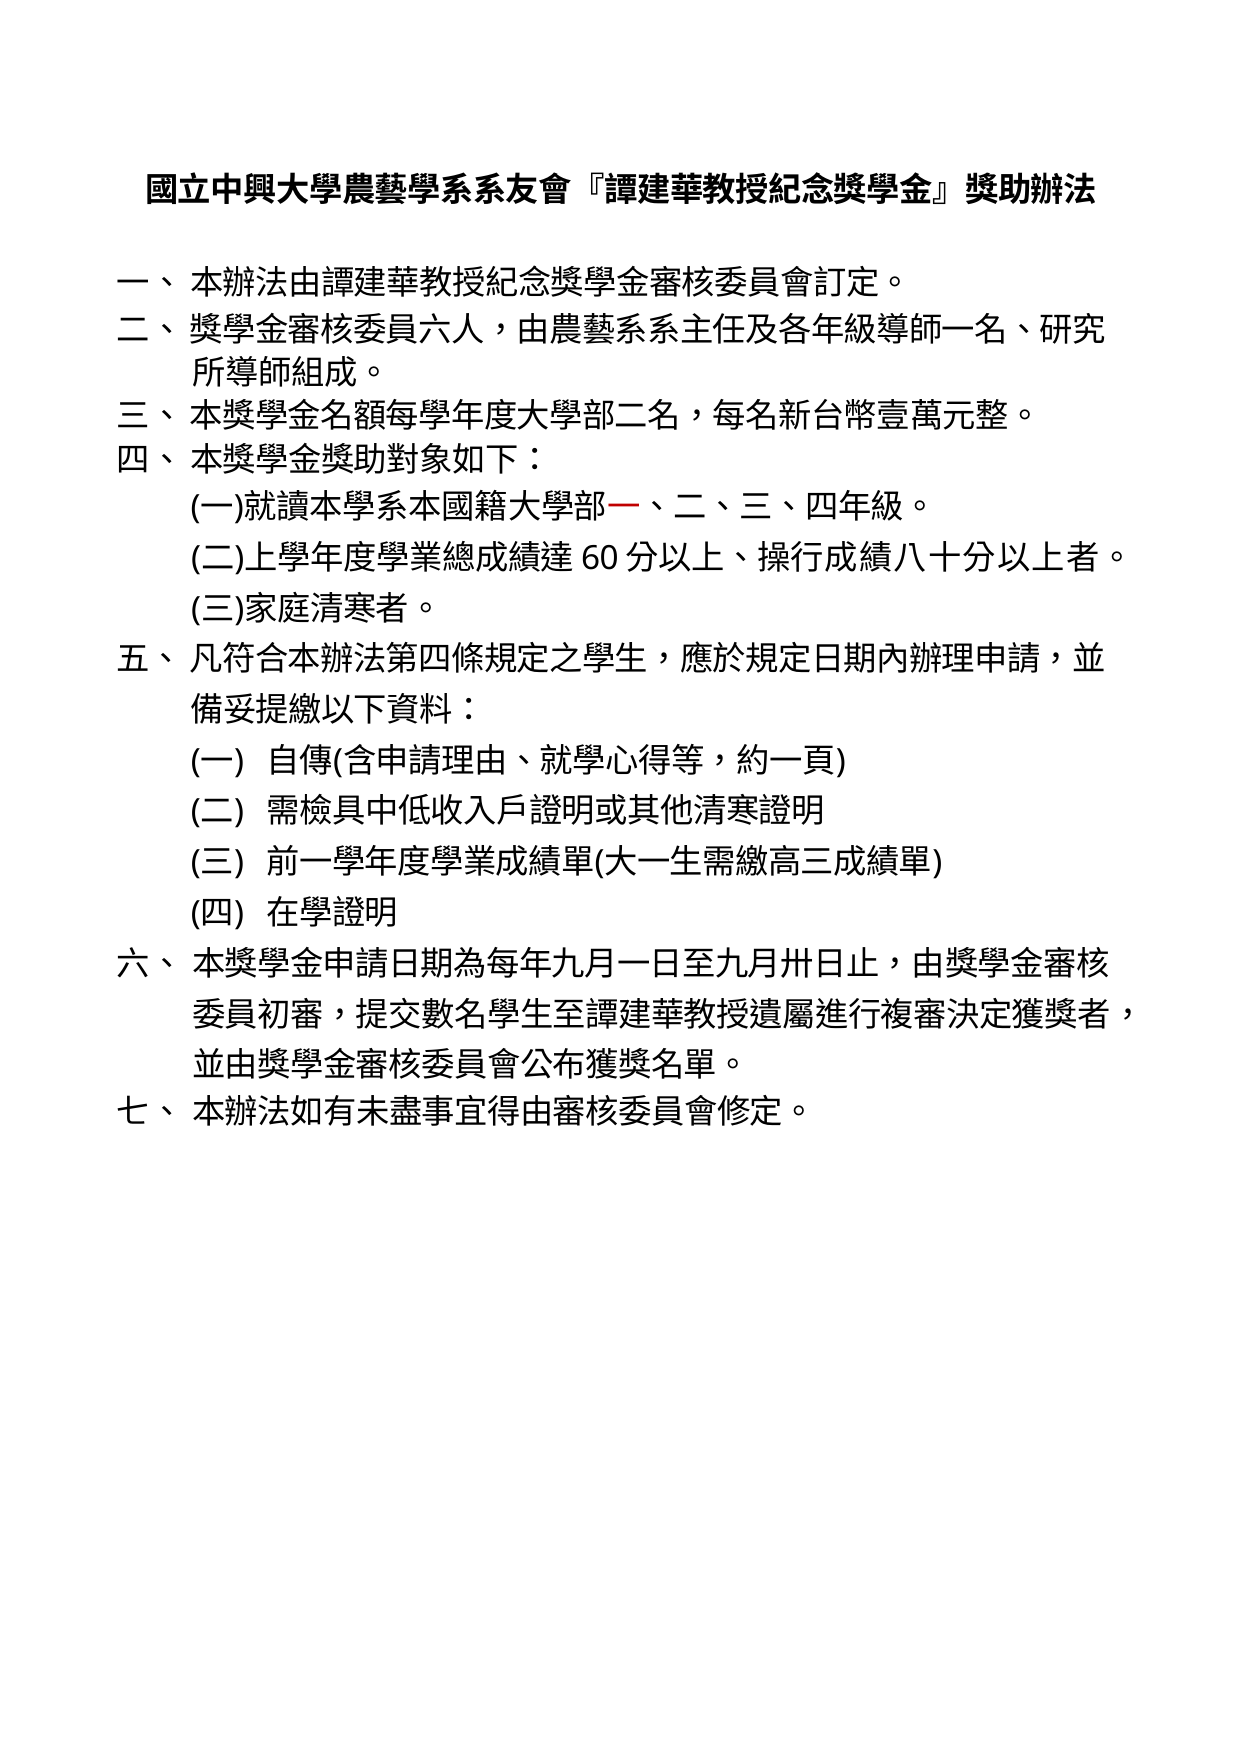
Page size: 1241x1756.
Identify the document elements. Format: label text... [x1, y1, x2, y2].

list 本辦法如有未盡事宜得由審核委員會修定。 [117, 1089, 1112, 1132]
list 本獎學金名額每學年度大學部二名，每名新台幣壹萬元整。 [117, 393, 1112, 436]
text (二)上學年度學業總成績達60分以上、操行成績八十分以上者。 [191, 531, 1112, 579]
list 需檢具中低收入戶證明或其他清寒證明 [167, 784, 1113, 833]
list 自傳(含申請理由、就學心得等，約一頁) [167, 733, 1113, 782]
list 在學證明 [167, 886, 1113, 934]
list 本辦法由譚建華教授紀念獎學金審核委員會訂定。 [117, 256, 1112, 304]
text (一)就讀本學系本國籍大學部一、二、三、四年級。 [117, 480, 1112, 528]
list 獎學金審核委員六人，由農藝系系主任及各年級導師一名、研究所導師組成。 [117, 307, 1112, 393]
list 本獎學金獎助對象如下： [117, 436, 1112, 480]
title 國立中興大學農藝學系系友會『譚建華教授紀念獎學金』獎助辦法 [117, 162, 1126, 211]
list 凡符合本辦法第四條規定之學生，應於規定日期內辦理申請，並備妥提繳以下資料： [117, 632, 1113, 731]
list 前一學年度學業成績單(大一生需繳高三成績單) [167, 835, 1113, 883]
text (三)家庭清寒者。 [191, 581, 1112, 630]
list 本獎學金申請日期為每年九月一日至九月卅日止，由獎學金審核委員初審，提交數名學生至譚建華教授遺屬進行複審決定獲獎者，並由獎學金審核委員會公布獲獎名單。 [117, 937, 1112, 1086]
